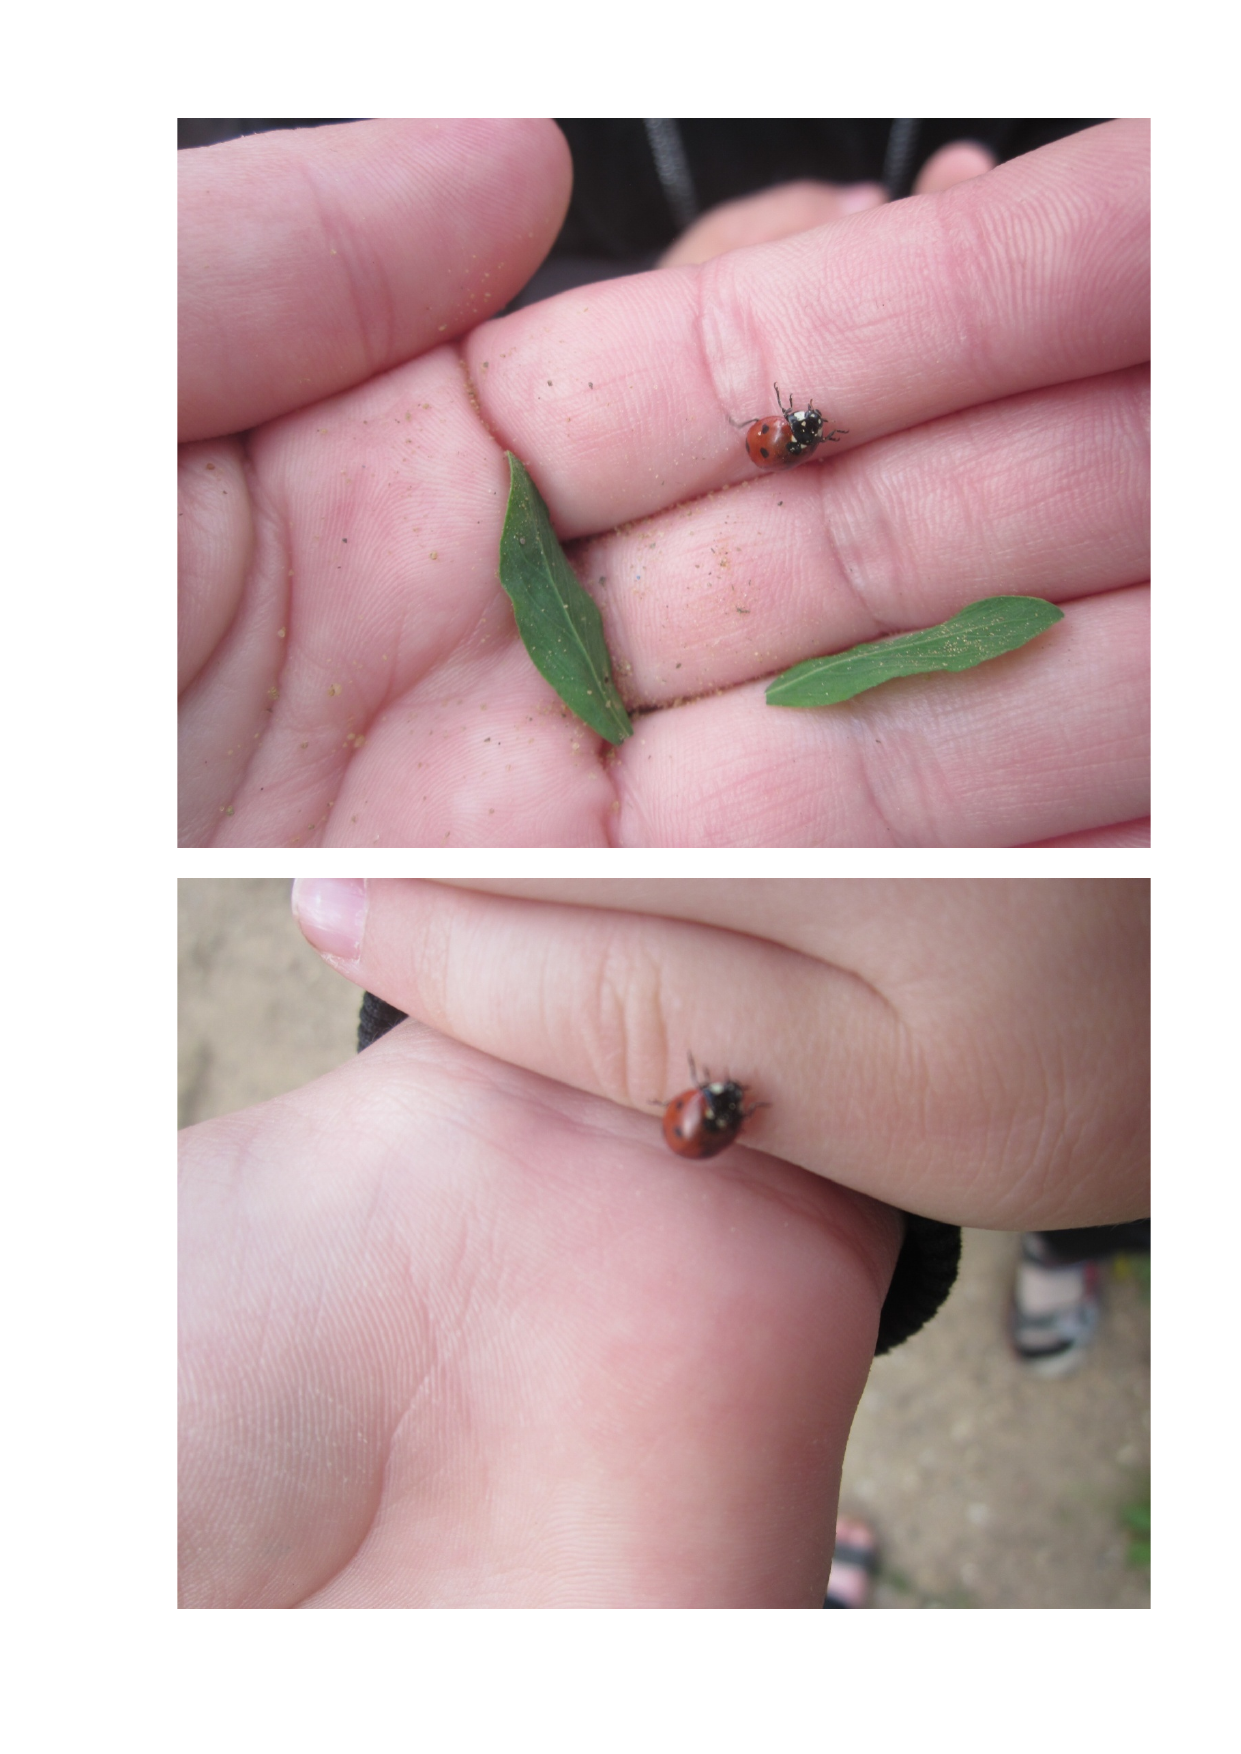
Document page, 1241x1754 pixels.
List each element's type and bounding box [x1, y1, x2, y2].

picture [177, 878, 1151, 1609]
picture [177, 118, 1151, 848]
